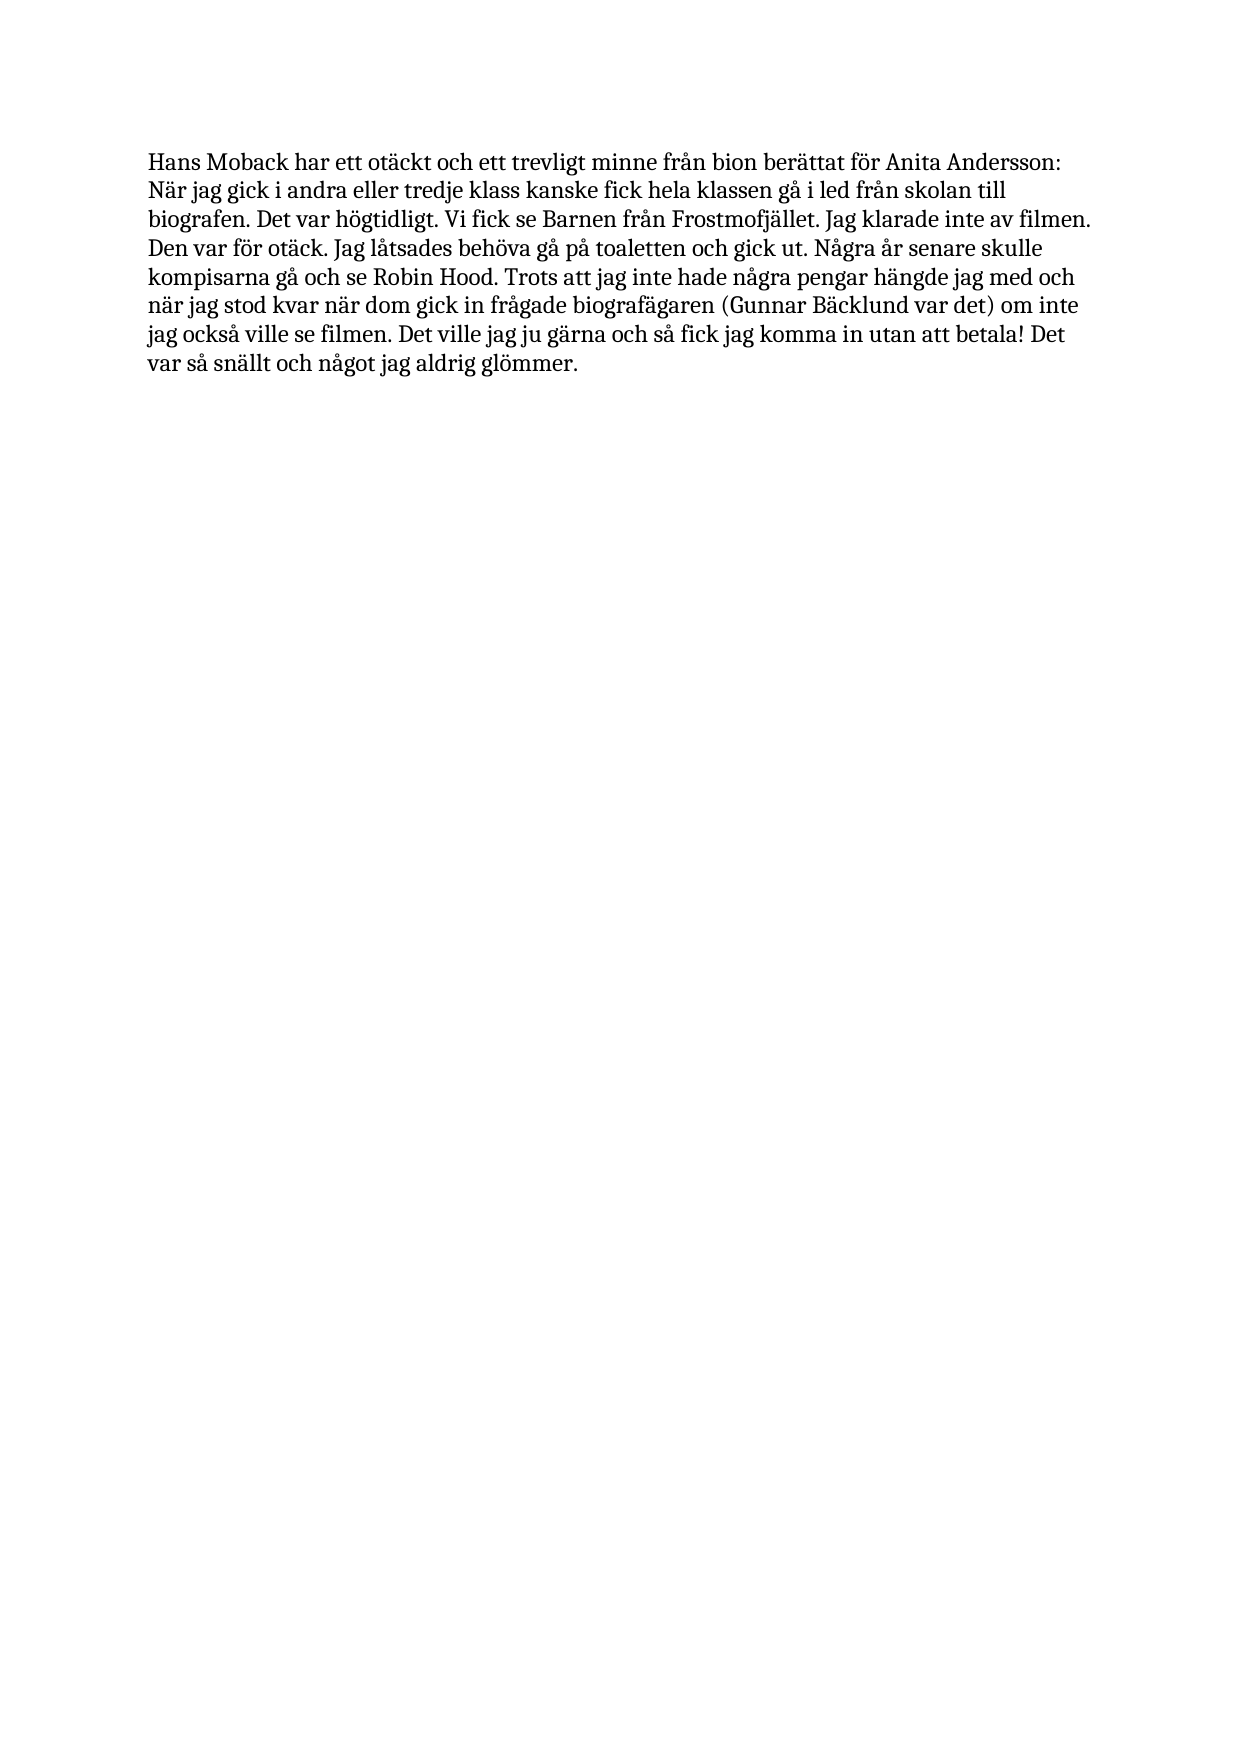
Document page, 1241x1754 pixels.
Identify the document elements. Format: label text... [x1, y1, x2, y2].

text När jag gick i andra eller tredje klass kanske fick hela klassen gå i led från skolan till biografen. Det var högtidligt. Vi fick se Barnen från Frostmofjället. Jag klarade inte av filmen. Den var för otäck. Jag låtsades behöva gå på toaletten och gick ut. Några år senare skulle kompisarna gå och se Robin Hood. Trots att jag inte hade några pengar hängde jag med och när jag stod kvar när dom gick in frågade biografägaren (Gunnar Bäcklund var det) om inte jag också ville se filmen. Det ville jag ju gärna och så fick jag komma in utan att betala! Det var så snällt och något jag aldrig glömmer. [148, 176, 1093, 378]
text Hans Moback har ett otäckt och ett trevligt minne från bion berättat för Anita Andersson: [148, 148, 1093, 176]
